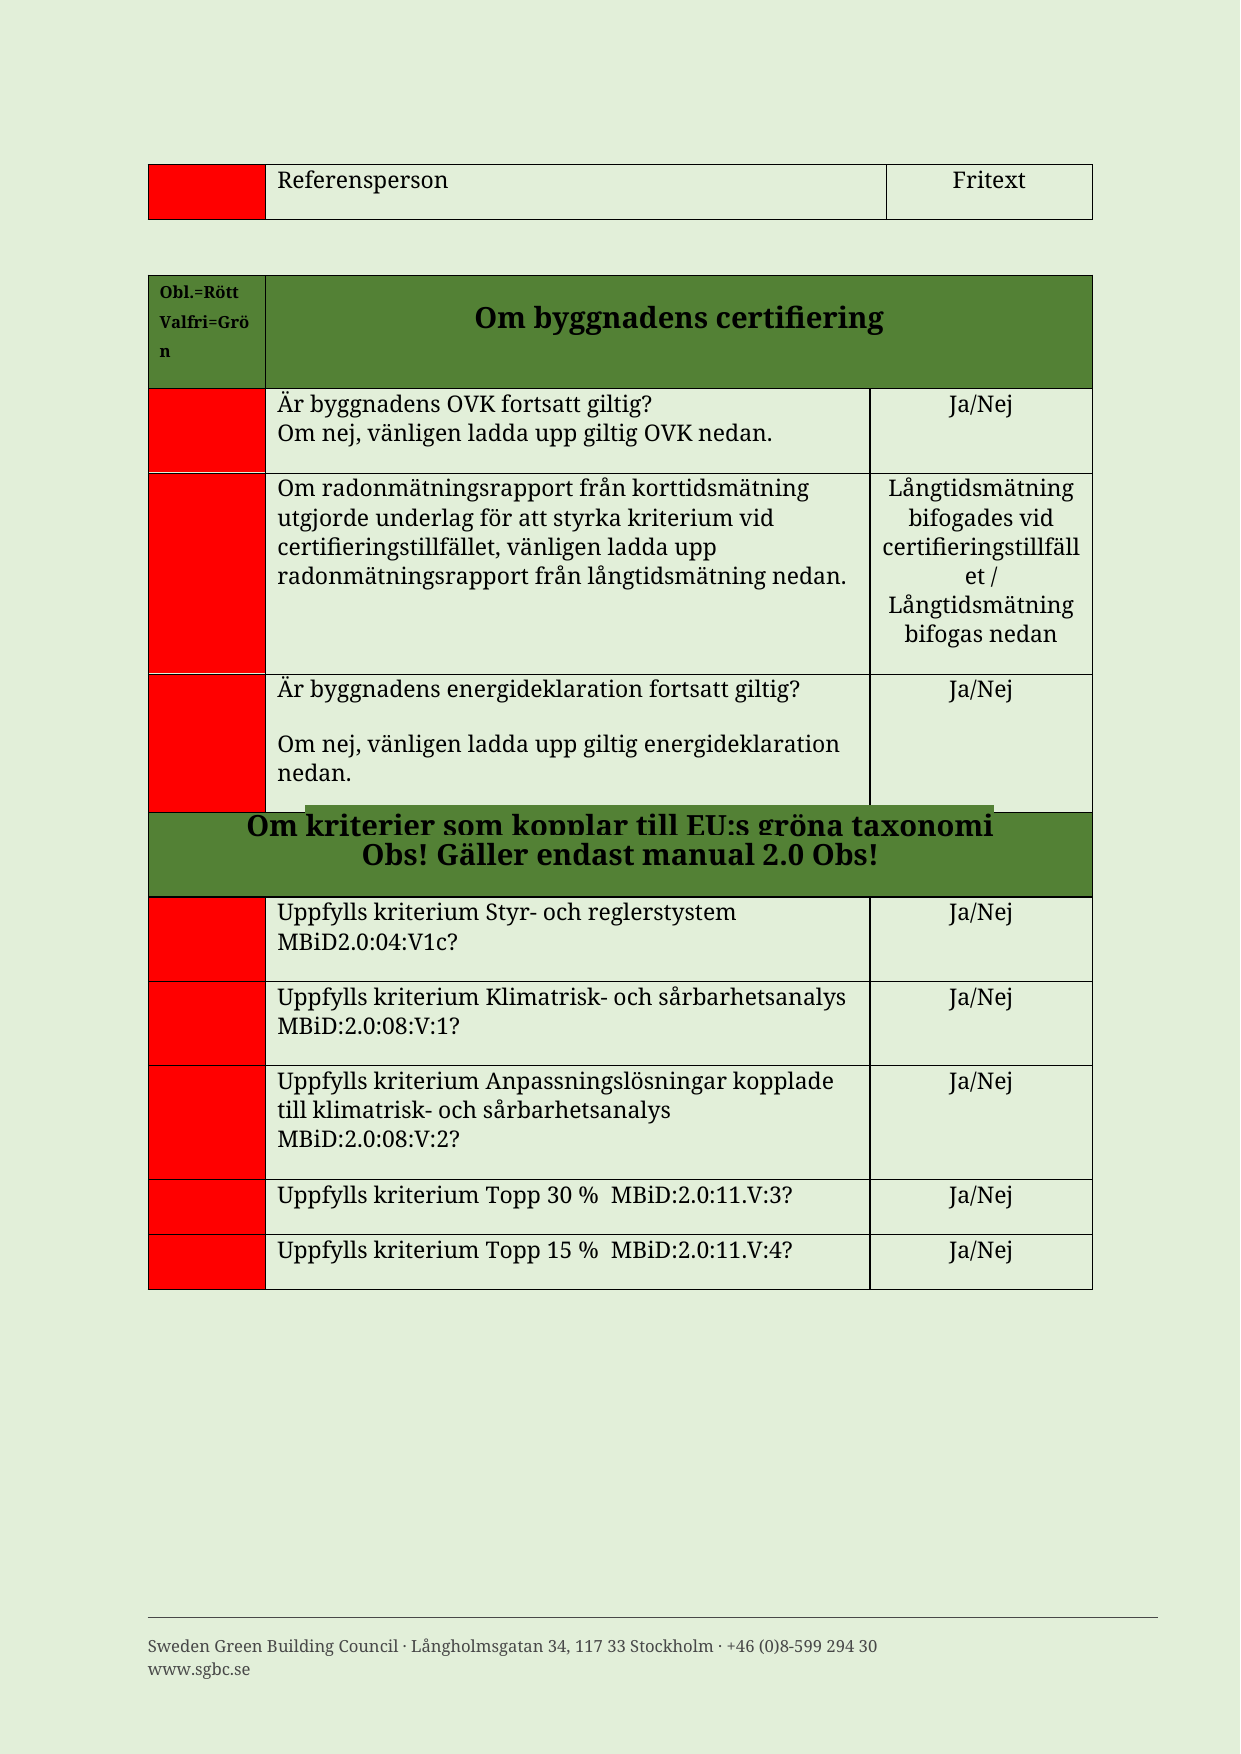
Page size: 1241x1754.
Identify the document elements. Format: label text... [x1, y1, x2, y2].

table_cell Ja/Nej [871, 982, 1092, 1065]
table_cell [149, 675, 265, 812]
table_cell Uppfylls kriterium Klimatrisk- och sårbarhetsanalys MBiD:2.0:08:V:1? [266, 982, 869, 1065]
table_cell Uppfylls kriterium Styr- och reglerstystem MBiD2.0:04:V1c? [266, 898, 869, 981]
table_cell Referensperson [266, 165, 886, 219]
table_header Obl.=Rött Valfri=Grön [149, 276, 265, 388]
table_cell Om kriterier som kopplar till EU:s gröna taxonomi Obs! Gäller endast manual 2.0 Obs! [149, 813, 1092, 896]
table_cell Ja/Nej [871, 1180, 1092, 1234]
table_cell Ja/Nej [871, 675, 1092, 812]
table_cell Uppfylls kriterium Topp 15 % MBiD:2.0:11.V:4? [266, 1235, 869, 1289]
table_cell Ja/Nej [871, 1066, 1092, 1179]
table_cell [149, 1066, 265, 1179]
table_cell [149, 982, 265, 1065]
table_cell Långtidsmätning bifogades vid certifieringstillfället / Långtidsmätning bifogas nedan [871, 474, 1092, 673]
table_cell Ja/Nej [871, 898, 1092, 981]
table_cell Ja/Nej [871, 389, 1092, 472]
table_cell [149, 1180, 265, 1234]
table_cell [149, 474, 265, 673]
table_cell Uppfylls kriterium Anpassningslösningar kopplade till klimatrisk- och sårbarhetsanalys MBiD:2.0:08:V:2? [266, 1066, 869, 1179]
table_header Om byggnadens certifiering [266, 276, 1092, 388]
table_cell Är byggnadens energideklaration fortsatt giltig? Om nej, vänligen ladda upp giltig energideklaration nedan. [266, 675, 869, 812]
table_cell Uppfylls kriterium Topp 30 % MBiD:2.0:11.V:3? [266, 1180, 869, 1234]
table_cell Fritext [887, 165, 1092, 219]
table_cell [149, 1235, 265, 1289]
table_cell Är byggnadens OVK fortsatt giltig? Om nej, vänligen ladda upp giltig OVK nedan. [266, 389, 869, 472]
table_cell [149, 898, 265, 981]
table_cell [149, 389, 265, 472]
table_cell [149, 165, 265, 219]
table_cell Ja/Nej [871, 1235, 1092, 1289]
table_cell Om radonmätningsrapport från korttidsmätning utgjorde underlag för att styrka kriterium vid certifieringstillfället, vänligen ladda upp radonmätningsrapport från långtidsmätning nedan. [266, 474, 869, 673]
